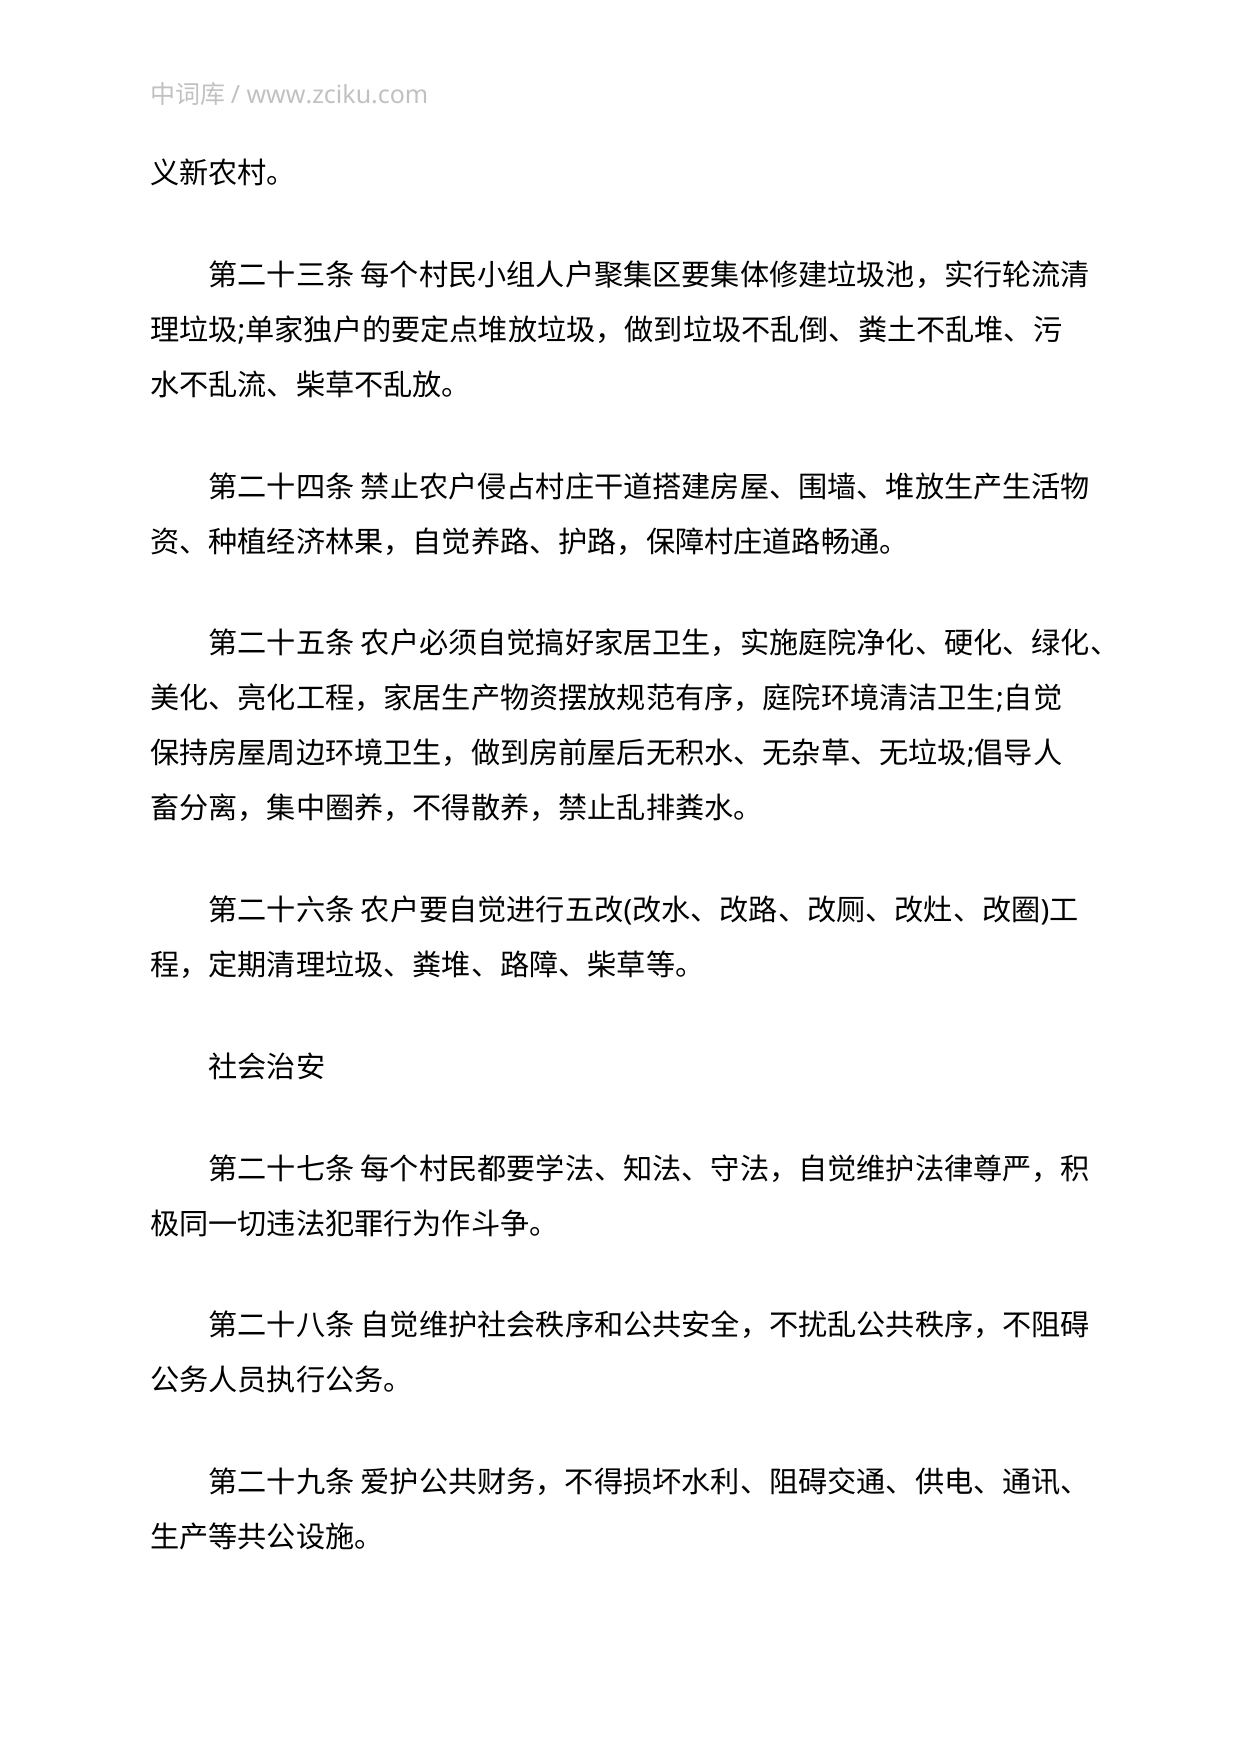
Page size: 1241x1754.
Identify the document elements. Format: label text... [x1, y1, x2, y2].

text 第二十八条 自觉维护社会秩序和公共安全，不扰乱公共秩序，不阻碍公务人员执行公务。 [150, 1302, 1090, 1399]
text 社会治安 [150, 1043, 1090, 1086]
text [150, 150, 1090, 192]
text 第二十六条 农户要自觉进行五改(改水、改路、改厕、改灶、改圈)工程，定期清理垃圾、粪堆、路障、柴草等。 [150, 887, 1090, 984]
text 第二十七条 每个村民都要学法、知法、守法，自觉维护法律尊严，积极同一切违法犯罪行为作斗争。 [150, 1145, 1090, 1242]
text 第二十九条 爱护公共财务，不得损坏水利、阻碍交通、供电、通讯、生产等共公设施。 [150, 1459, 1090, 1556]
text 第二十四条 禁止农户侵占村庄干道搭建房屋、围墙、堆放生产生活物资、种植经济林果，自觉养路、护路，保障村庄道路畅通。 [150, 463, 1090, 561]
text 第二十三条 每个村民小组人户聚集区要集体修建垃圾池，实行轮流清理垃圾;单家独户的要定点堆放垃圾，做到垃圾不乱倒、粪土不乱堆、污水不乱流、柴草不乱放。 [150, 252, 1090, 404]
text 第二十五条 农户必须自觉搞好家居卫生，实施庭院净化、硬化、绿化、美化、亮化工程，家居生产物资摆放规范有序，庭院环境清洁卫生;自觉保持房屋周边环境卫生，做到房前屋后无积水、无杂草、无垃圾;倡导人畜分离，集中圈养，不得散养，禁止乱排粪水。 [150, 620, 1090, 827]
